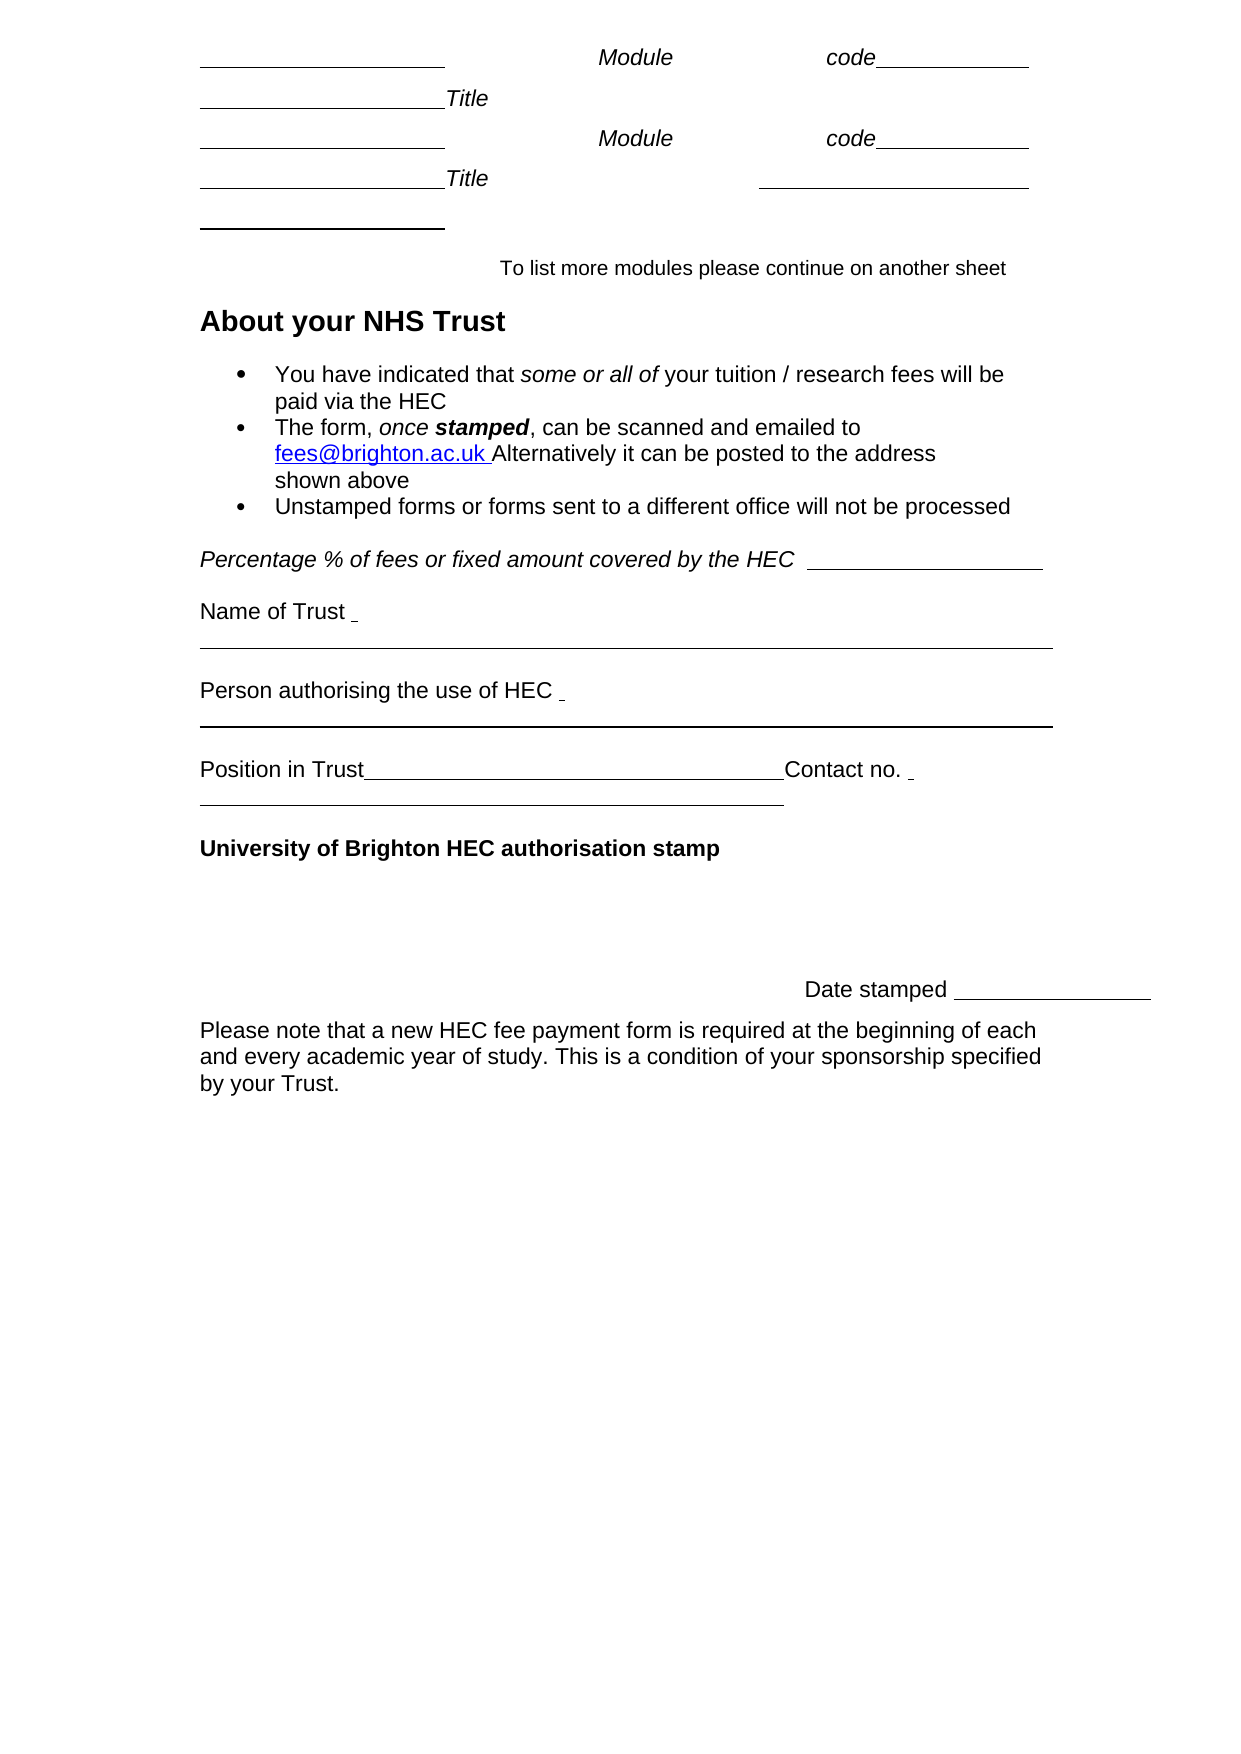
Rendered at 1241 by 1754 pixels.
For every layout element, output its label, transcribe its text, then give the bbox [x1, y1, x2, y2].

text Percentage % of fees or fixed amount covered by the HEC [199, 546, 1053, 572]
text Person authorising the use of HEC [199, 677, 1053, 726]
text University of Brighton HEC authorisation stamp [199, 835, 1053, 861]
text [199, 44, 1029, 232]
list The form, once stamped, can be scanned and emailed to fees@brighton.ac.uk Alternatively it can be posted to the address shown above [237, 414, 968, 493]
text To list more modules please continue on another sheet [499, 256, 1053, 280]
list You have indicated that some or all of your tuition / research fees will be paid via the HEC [237, 361, 1018, 414]
text Date stamped [804, 976, 1053, 1002]
list Unstamped forms or forms sent to a different office will not be processed [237, 493, 1053, 519]
text About your NHS Trust [199, 304, 1053, 337]
text Please note that a new HEC fee payment form is required at the beginning of each and every academic year of study. This is a condition of your sponsorship specified by your Trust. [199, 1017, 1043, 1096]
text Position in Trust Contact no. [199, 756, 1053, 809]
text Name of Trust [199, 598, 1053, 648]
